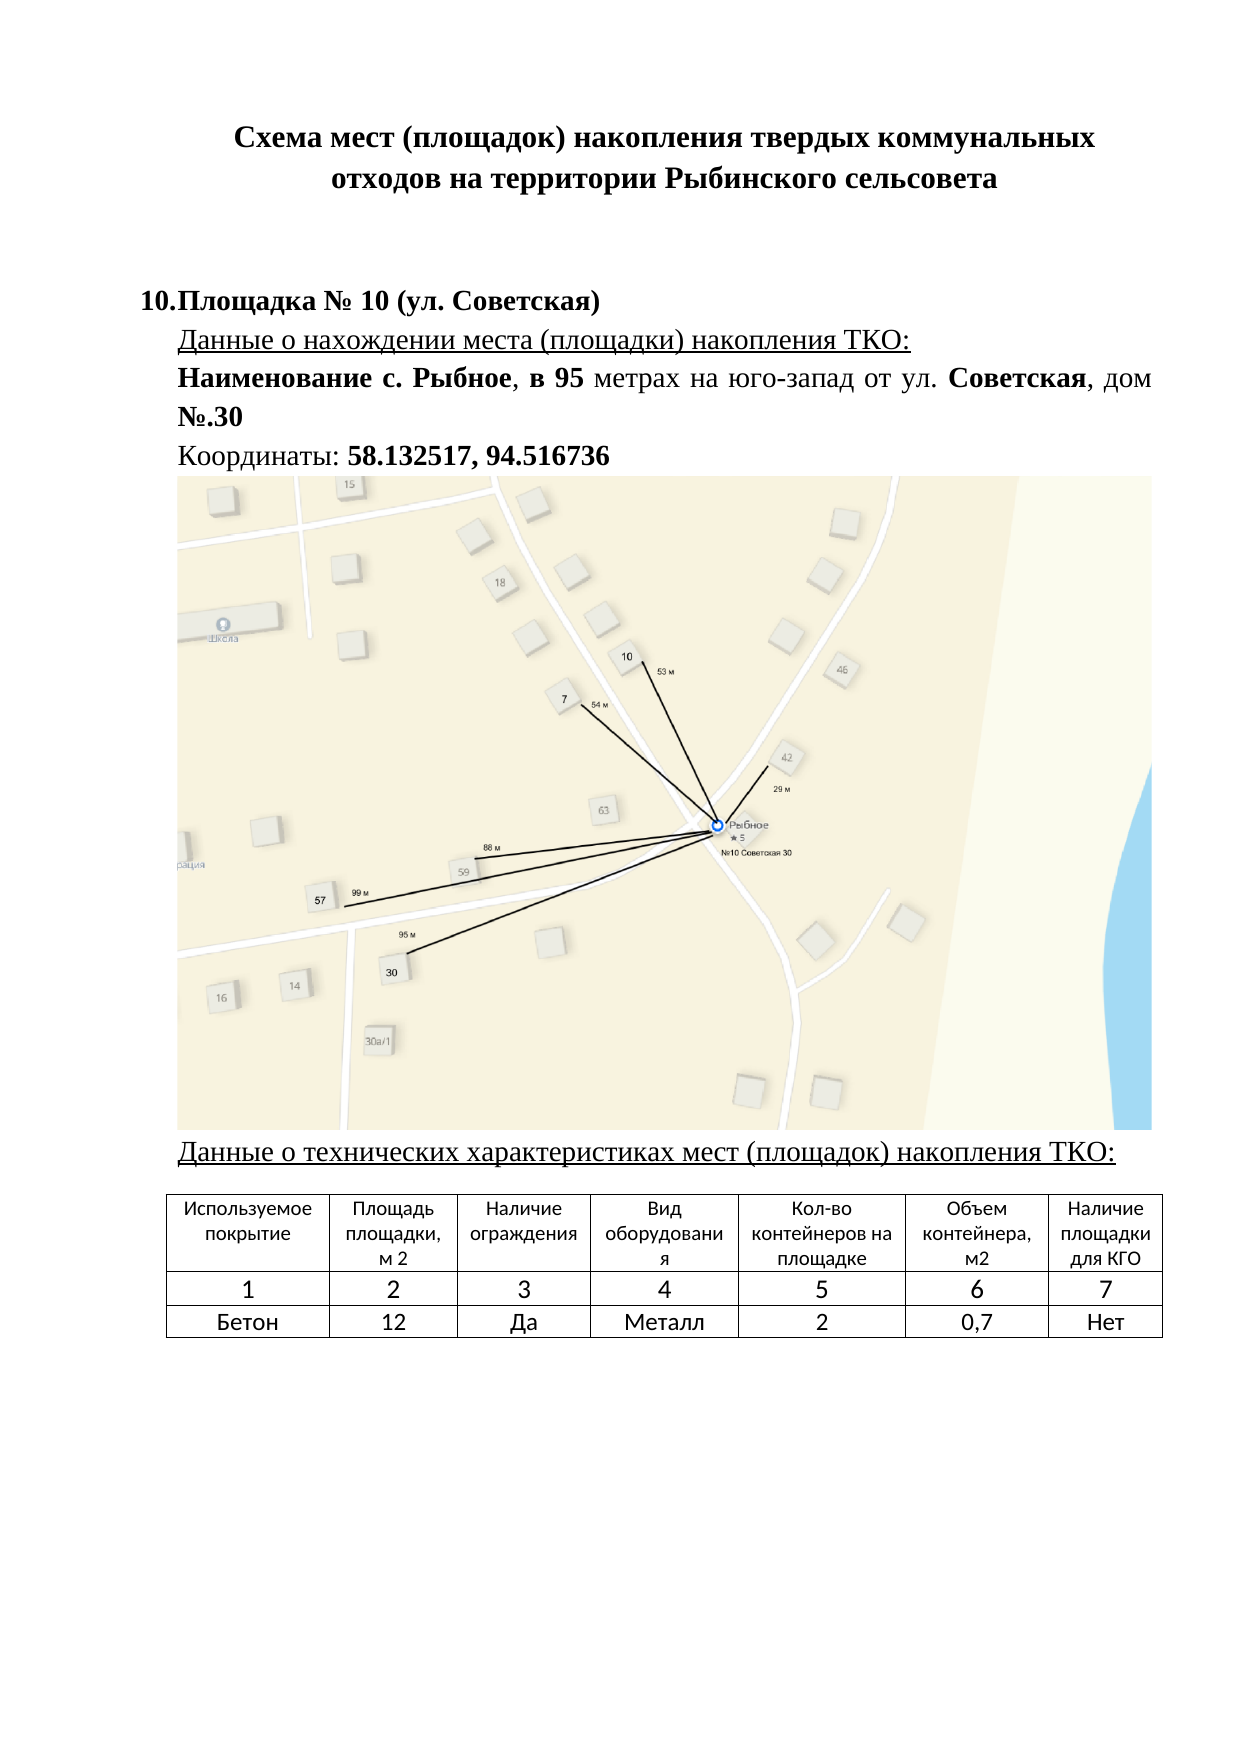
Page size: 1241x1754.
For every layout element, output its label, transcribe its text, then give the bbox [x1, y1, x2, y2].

table_cell 2 [330, 1272, 457, 1305]
table_cell 4 [591, 1272, 738, 1305]
table_header Используемое покрытие [167, 1195, 329, 1271]
table_cell Да [458, 1306, 590, 1337]
table_cell 0,7 [906, 1306, 1048, 1337]
table_cell 3 [458, 1272, 590, 1305]
table_cell 1 [167, 1272, 329, 1305]
text Схема мест (площадок) накопления твердых коммунальных отходов на территории Рыбинского сельсовета [177, 118, 1152, 195]
picture [177, 476, 1152, 1130]
table_header Объем контейнера, м2 [906, 1195, 1048, 1271]
table_cell 7 [1049, 1272, 1162, 1305]
text Координаты: 58.132517, 94.516736 [177, 438, 1152, 471]
text Данные о технических характеристиках мест (площадок) накопления ТКО: [177, 1134, 1152, 1168]
table_cell 6 [906, 1272, 1048, 1305]
text Данные о нахождении места (площадки) накопления ТКО: [177, 322, 1152, 356]
list Площадка № 10 (ул. Советская) [140, 283, 1152, 317]
table_header Наличие ограждения [458, 1195, 590, 1271]
table_cell 12 [330, 1306, 457, 1337]
table_cell Нет [1049, 1306, 1162, 1337]
table_header Наличие площадки для КГО [1049, 1195, 1162, 1271]
text Наименование с. Рыбное, в 95 метрах на юго-запад от ул. Советская, дом №.30 [177, 361, 1152, 433]
table_cell Бетон [167, 1306, 329, 1337]
table_header Площадь площадки, м 2 [330, 1195, 457, 1271]
table_cell 5 [739, 1272, 905, 1305]
table_header Вид оборудования [591, 1195, 738, 1271]
table_cell 2 [739, 1306, 905, 1337]
table_cell Металл [591, 1306, 738, 1337]
table_header Кол-во контейнеров на площадке [739, 1195, 905, 1271]
